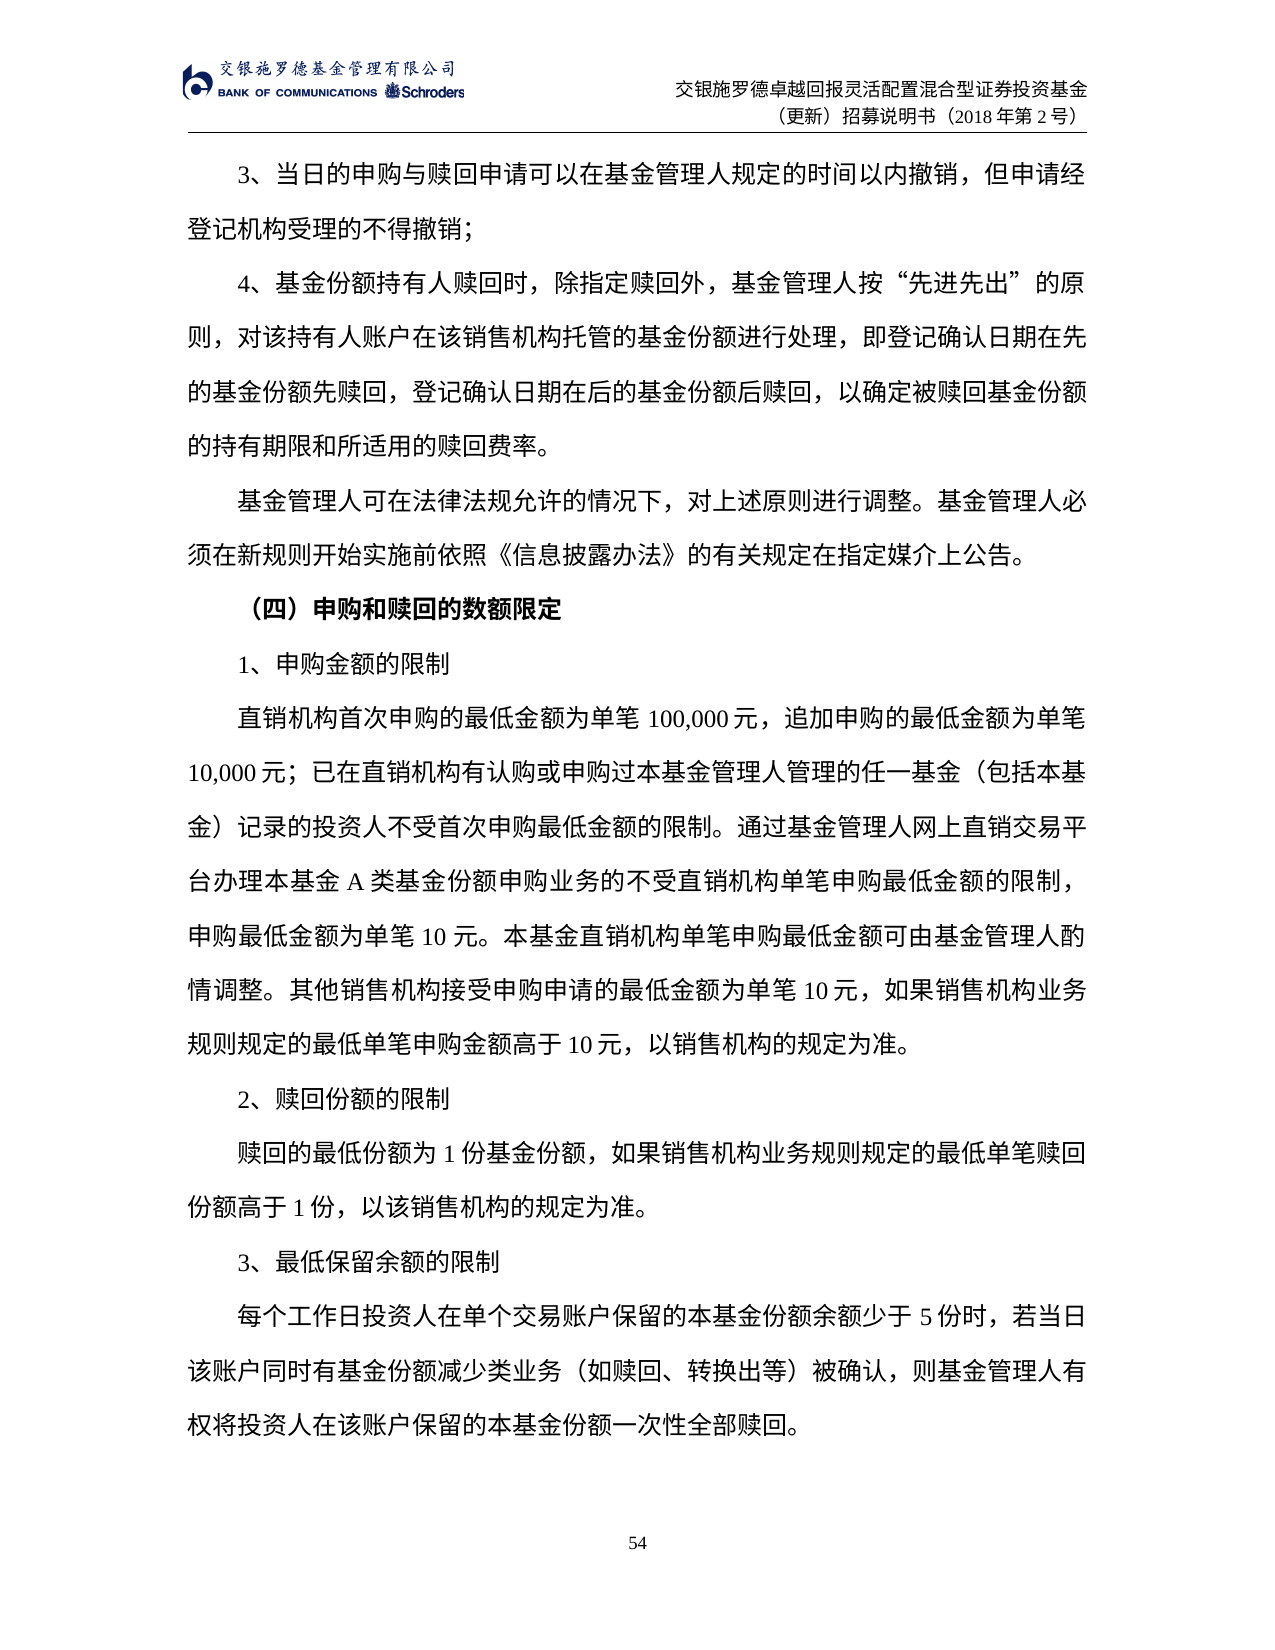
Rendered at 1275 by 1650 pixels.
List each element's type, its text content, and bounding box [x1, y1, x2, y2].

text 3、最低保留余额的限制 [187, 1242, 1087, 1278]
text 赎回的最低份额为1 份基金份额，如果销售机构业务规则规定的最低单笔赎回份额高于1份，以该销售机构的规定为准。 [187, 1133, 1087, 1224]
text 2、赎回份额的限制 [187, 1079, 1087, 1115]
text 基金管理人可在法律法规允许的情况下，对上述原则进行调整。基金管理人必须在新规则开始实施前依照《信息披露办法》的有关规定在指定媒介上公告。 [187, 481, 1087, 572]
text （四）申购和赎回的数额限定 [187, 590, 1087, 626]
text 3、当日的申购与赎回申请可以在基金管理人规定的时间以内撤销，但申请经登记机构受理的不得撤销； [187, 155, 1087, 245]
text 直销机构首次申购的最低金额为单笔100,000元，追加申购的最低金额为单笔10,000元；已在直销机构有认购或申购过本基金管理人管理的任一基金（包括本基金）记录的投资人不受首次申购最低金额的限制。通过基金管理人网上直销交易平台办理本基金A类基金份额申购业务的不受直销机构单笔申购最低金额的限制，申购最低金额为单笔10 元。本基金直销机构单笔申购最低金额可由基金管理人酌情调整。其他销售机构接受申购申请的最低金额为单笔10元，如果销售机构业务规则规定的最低单笔申购金额高于10元，以销售机构的规定为准。 [187, 698, 1087, 1061]
text 1、申购金额的限制 [187, 644, 1087, 680]
text 每个工作日投资人在单个交易账户保留的本基金份额余额少于5份时，若当日该账户同时有基金份额减少类业务（如赎回、转换出等）被确认，则基金管理人有权将投资人在该账户保留的本基金份额一次性全部赎回。 [187, 1297, 1087, 1442]
text 4、基金份额持有人赎回时，除指定赎回外，基金管理人按“先进先出”的原则，对该持有人账户在该销售机构托管的基金份额进行处理，即登记确认日期在先的基金份额先赎回，登记确认日期在后的基金份额后赎回，以确定被赎回基金份额的持有期限和所适用的赎回费率。 [187, 263, 1087, 463]
picture [182, 61, 464, 100]
